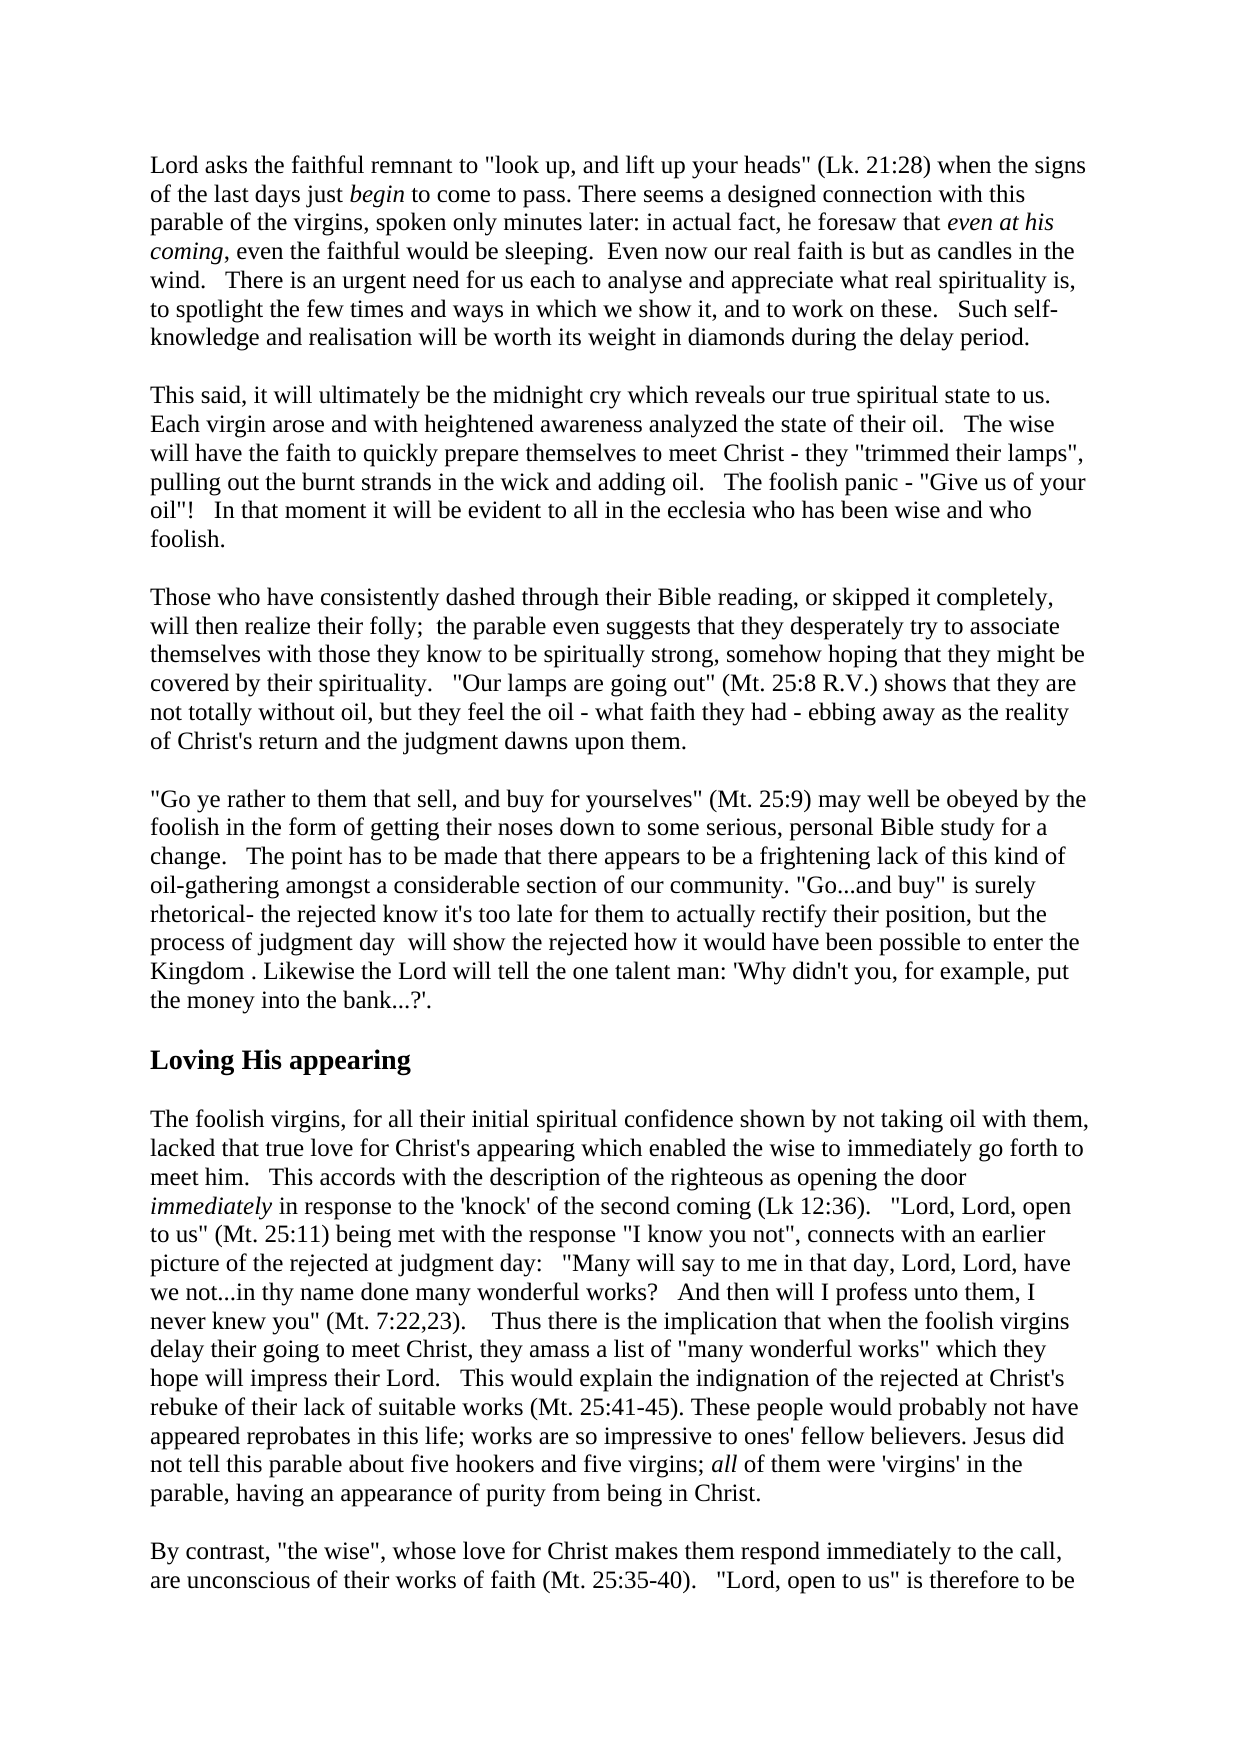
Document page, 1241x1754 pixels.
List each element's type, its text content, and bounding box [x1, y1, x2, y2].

text "Go ye rather to them that sell, and buy for yourselves" (Mt. 25:9) may well be obeyed by the foolish in the form of getting their noses down to some serious, personal Bible study for a change. The point has to be made that there appears to be a frightening lack of this kind of oil-gathering amongst a considerable section of our community. "Go...and buy" is surely rhetorical- the rejected know it's too late for them to actually rectify their position, but the process of judgment day will show the rejected how it would have been possible to enter the Kingdom . Likewise the Lord will tell the one talent man: 'Why didn't you, for example, put the money into the bank...?'. [150, 784, 1090, 1014]
subtitle Loving His appearing [150, 1043, 1090, 1075]
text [150, 150, 1090, 351]
text The foolish virgins, for all their initial spiritual confidence shown by not taking oil with them, lacked that true love for Christ's appearing which enabled the wise to immediately go forth to meet him. This accords with the description of the righteous as opening the door immediately in response to the 'knock' of the second coming (Lk 12:36). "Lord, Lord, open to us" (Mt. 25:11) being met with the response "I know you not", connects with an earlier picture of the rejected at judgment day: "Many will say to me in that day, Lord, Lord, have we not...in thy name done many wonderful works? And then will I profess unto them, I never knew you" (Mt. 7:22,23). Thus there is the implication that when the foolish virgins delay their going to meet Christ, they amass a list of "many wonderful works" which they hope will impress their Lord. This would explain the indignation of the rejected at Christ's rebuke of their lack of suitable works (Mt. 25:41-45). These people would probably not have appeared reprobates in this life; works are so impressive to ones' fellow believers. Jesus did not tell this parable about five hookers and five virgins; all of them were 'virgins' in the parable, having an appearance of purity from being in Christ. [150, 1104, 1090, 1507]
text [150, 1536, 1090, 1594]
text This said, it will ultimately be the midnight cry which reveals our true spiritual state to us. Each virgin arose and with heightened awareness analyzed the state of their oil. The wise will have the faith to quickly prepare themselves to meet Christ - they "trimmed their lamps", pulling out the burnt strands in the wick and adding oil. The foolish panic - "Give us of your oil"! In that moment it will be evident to all in the ecclesia who has been wise and who foolish. [150, 380, 1090, 553]
text Those who have consistently dashed through their Bible reading, or skipped it completely, will then realize their folly; the parable even suggests that they desperately try to associate themselves with those they know to be spiritually strong, somehow hoping that they might be covered by their spirituality. "Our lamps are going out" (Mt. 25:8 R.V.) shows that they are not totally without oil, but they feel the oil - what faith they had - ebbing away as the reality of Christ's return and the judgment dawns upon them. [150, 582, 1090, 754]
